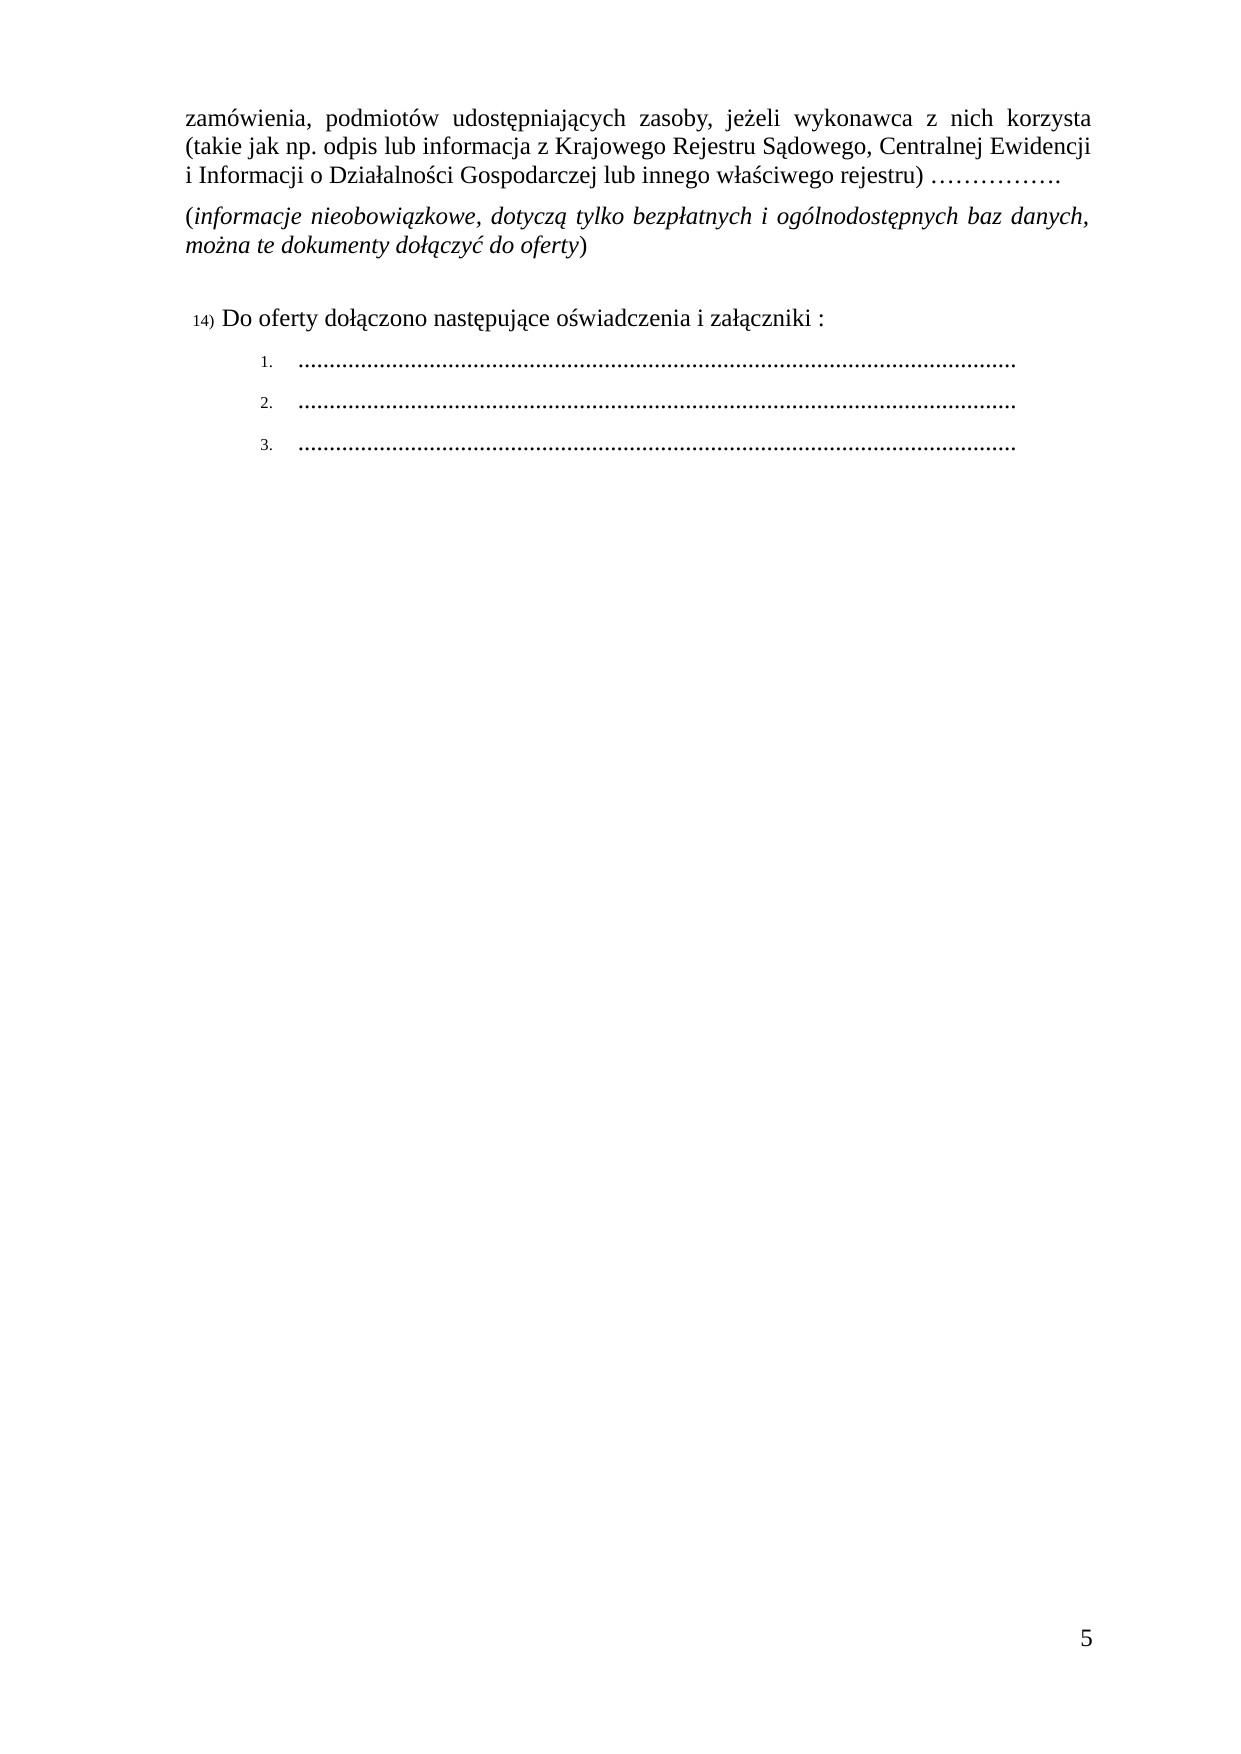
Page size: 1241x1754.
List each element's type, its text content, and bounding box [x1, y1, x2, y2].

list Do oferty dołączono następujące oświadczenia i załączniki : [192, 303, 1092, 332]
text (informacje nieobowiązkowe, dotyczą tylko bezpłatnych i ogólnodostępnych baz danych, można te dokumenty dołączyć do oferty) [185, 201, 1092, 259]
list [185, 103, 1092, 189]
list ................................................................................................................... [260, 427, 1092, 456]
list ................................................................................................................... [260, 386, 1092, 414]
list ................................................................................................................... [260, 344, 1092, 373]
